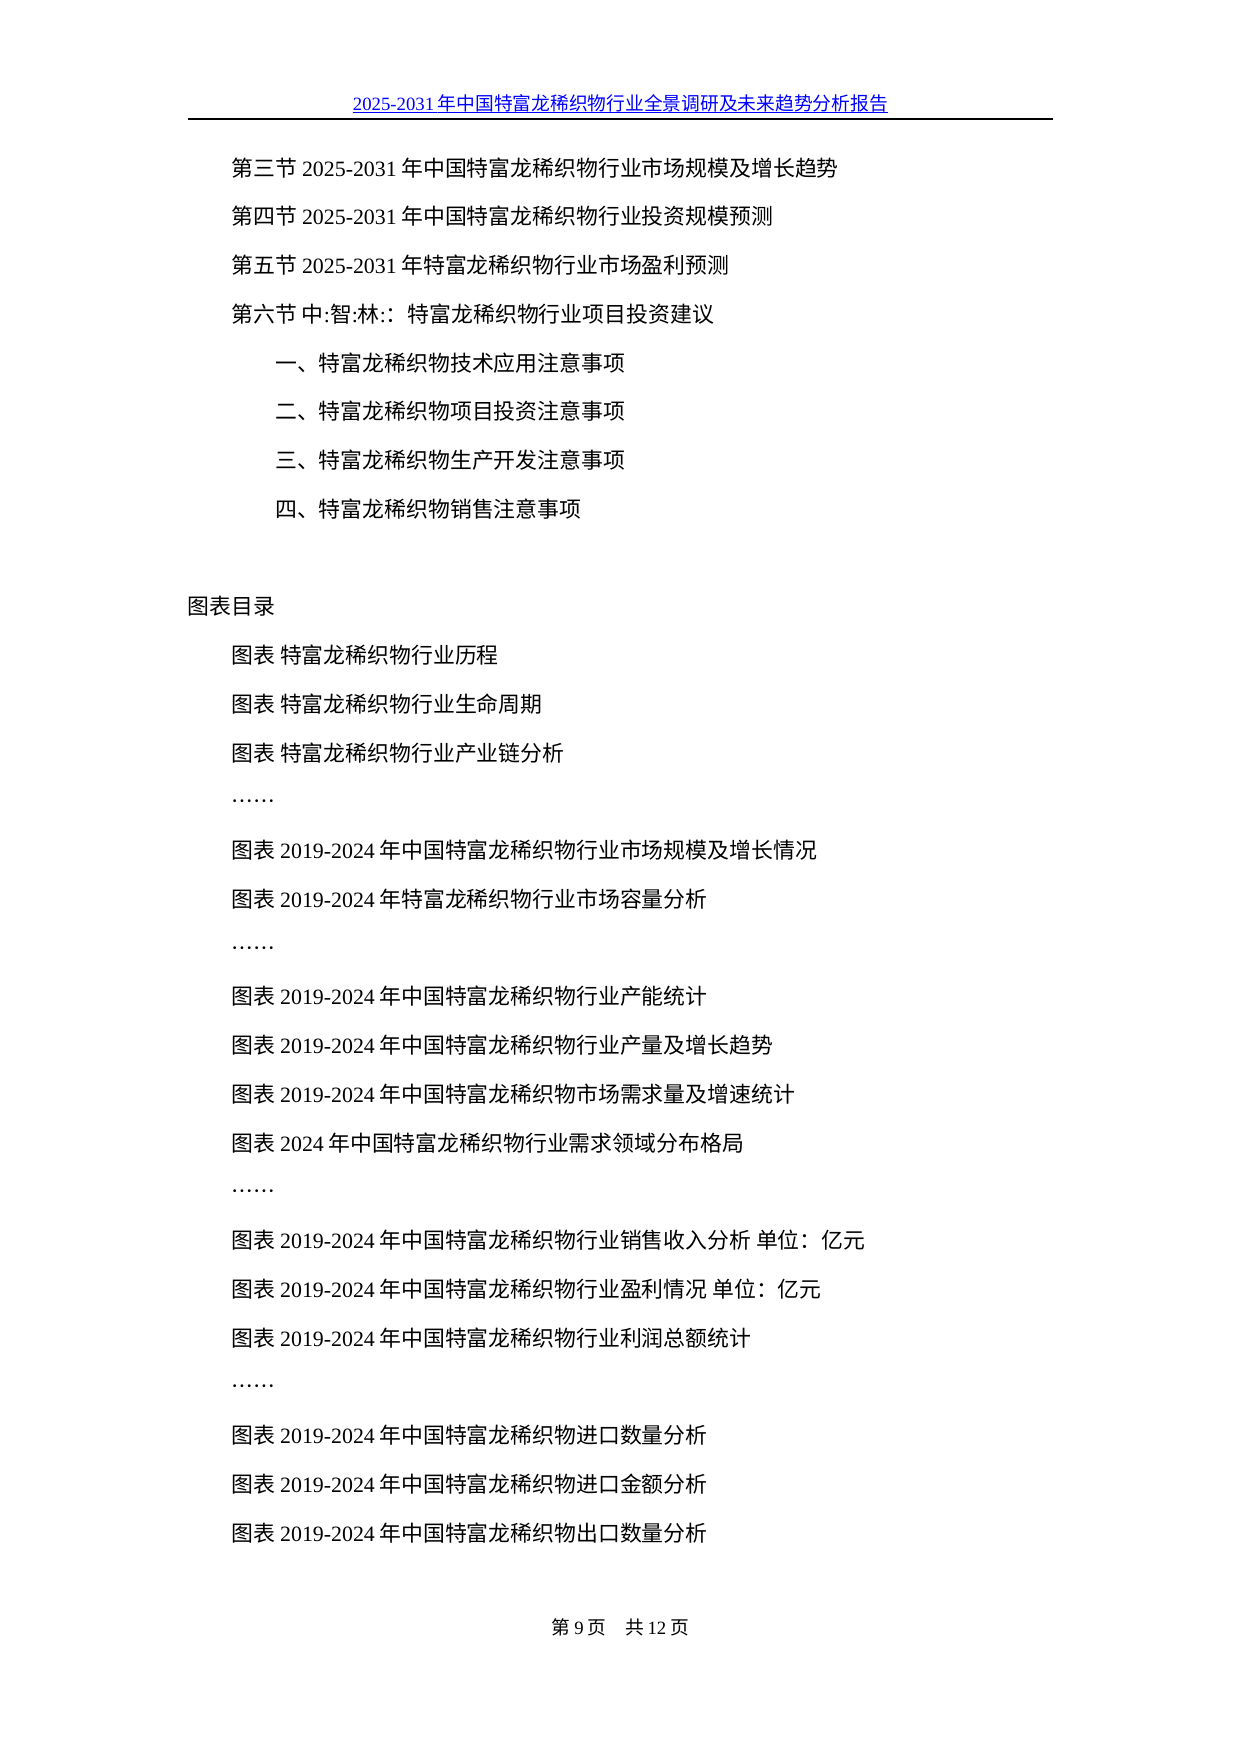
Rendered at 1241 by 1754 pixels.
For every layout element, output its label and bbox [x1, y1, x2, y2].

text [187, 150, 1053, 1548]
